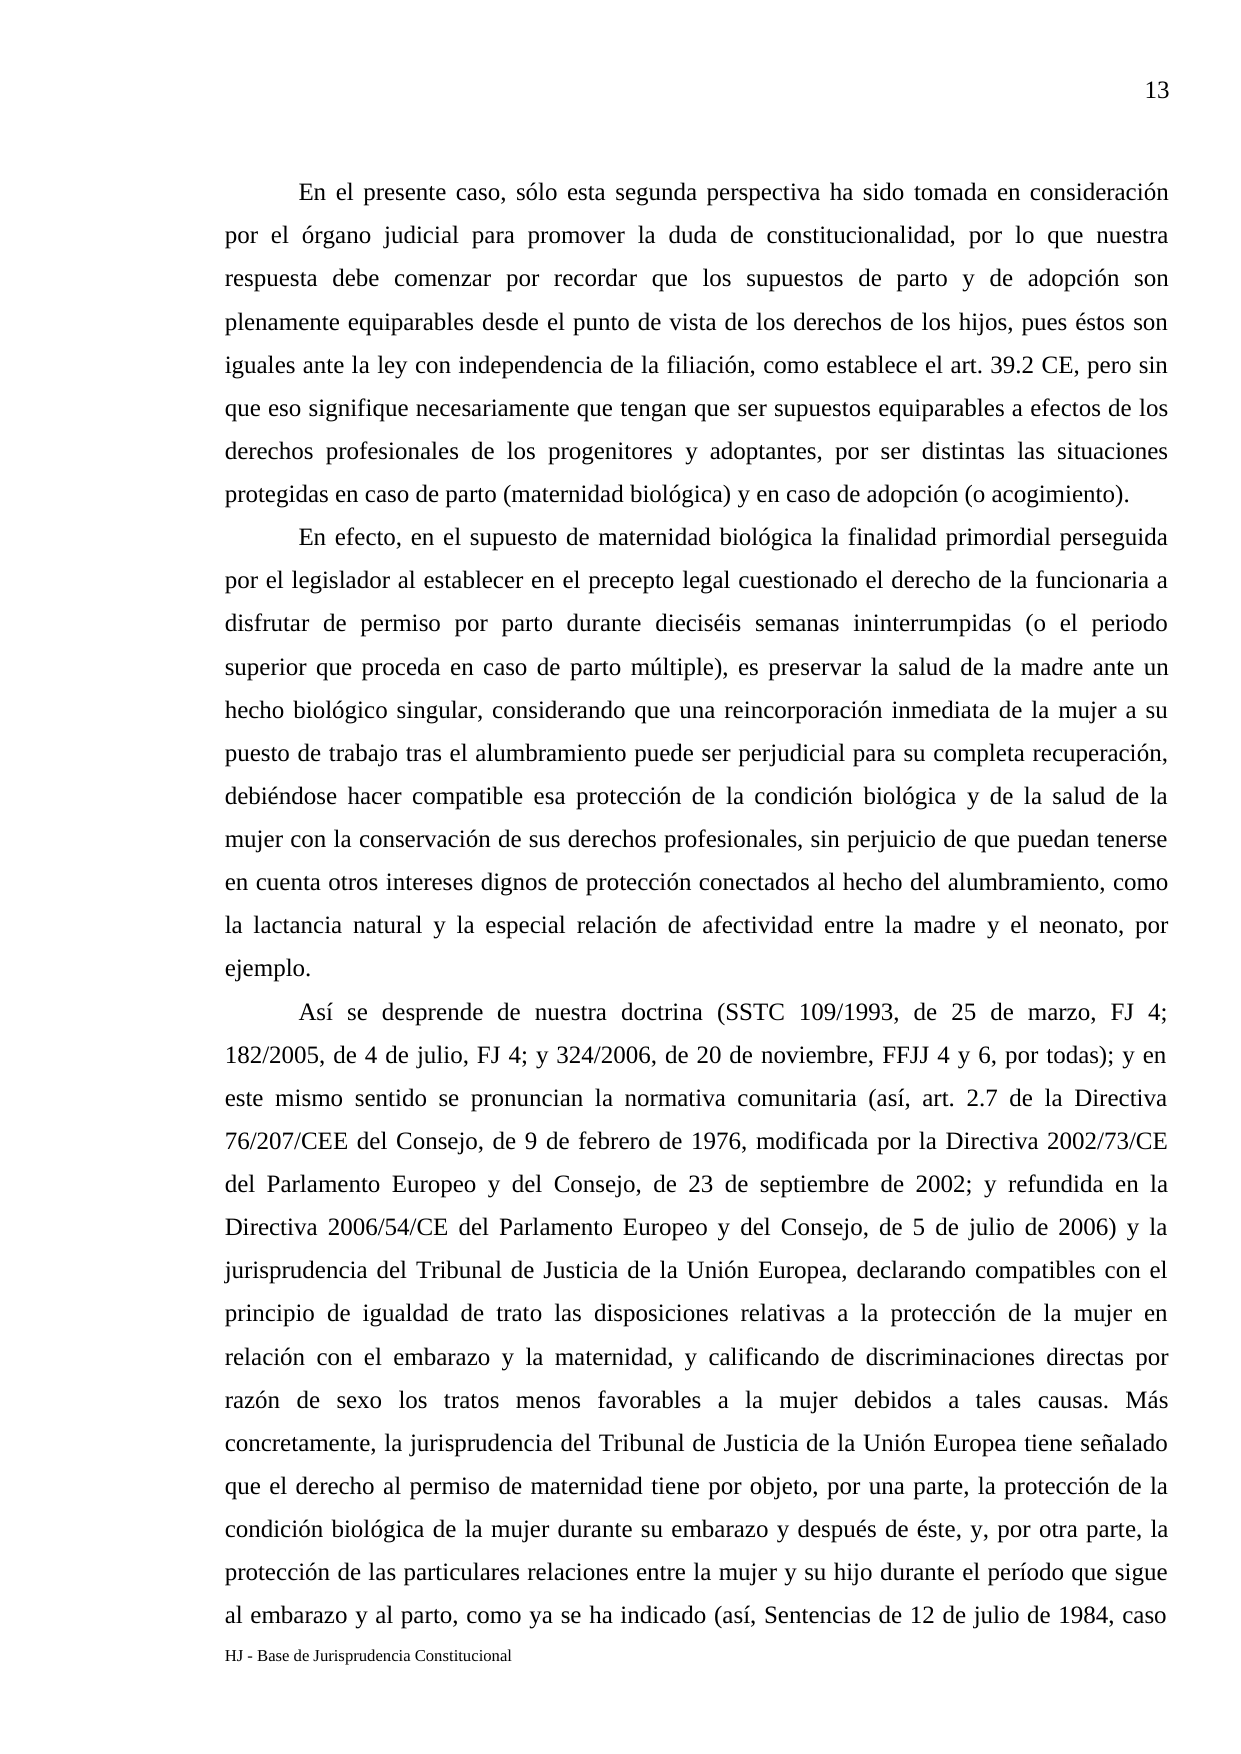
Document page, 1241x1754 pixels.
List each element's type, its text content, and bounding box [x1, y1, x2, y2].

text En el presente caso, sólo esta segunda perspectiva ha sido tomada en consideración por el órgano judicial para promover la duda de constitucionalidad, por lo que nuestra respuesta debe comenzar por recordar que los supuestos de parto y de adopción son plenamente equiparables desde el punto de vista de los derechos de los hijos, pues éstos son iguales ante la ley con independencia de la filiación, como establece el art. 39.2 CE, pero sin que eso signifique necesariamente que tengan que ser supuestos equiparables a efectos de los derechos profesionales de los progenitores y adoptantes, por ser distintas las situaciones protegidas en caso de parto (maternidad biológica) y en caso de adopción (o acogimiento). [224, 177, 1169, 508]
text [224, 997, 1169, 1629]
text En efecto, en el supuesto de maternidad biológica la finalidad primordial perseguida por el legislador al establecer en el precepto legal cuestionado el derecho de la funcionaria a disfrutar de permiso por parto durante dieciséis semanas ininterrumpidas (o el periodo superior que proceda en caso de parto múltiple), es preservar la salud de la madre ante un hecho biológico singular, considerando que una reincorporación inmediata de la mujer a su puesto de trabajo tras el alumbramiento puede ser perjudicial para su completa recuperación, debiéndose hacer compatible esa protección de la condición biológica y de la salud de la mujer con la conservación de sus derechos profesionales, sin perjuicio de que puedan tenerse en cuenta otros intereses dignos de protección conectados al hecho del alumbramiento, como la lactancia natural y la especial relación de afectividad entre la madre y el neonato, por ejemplo. [224, 522, 1169, 982]
